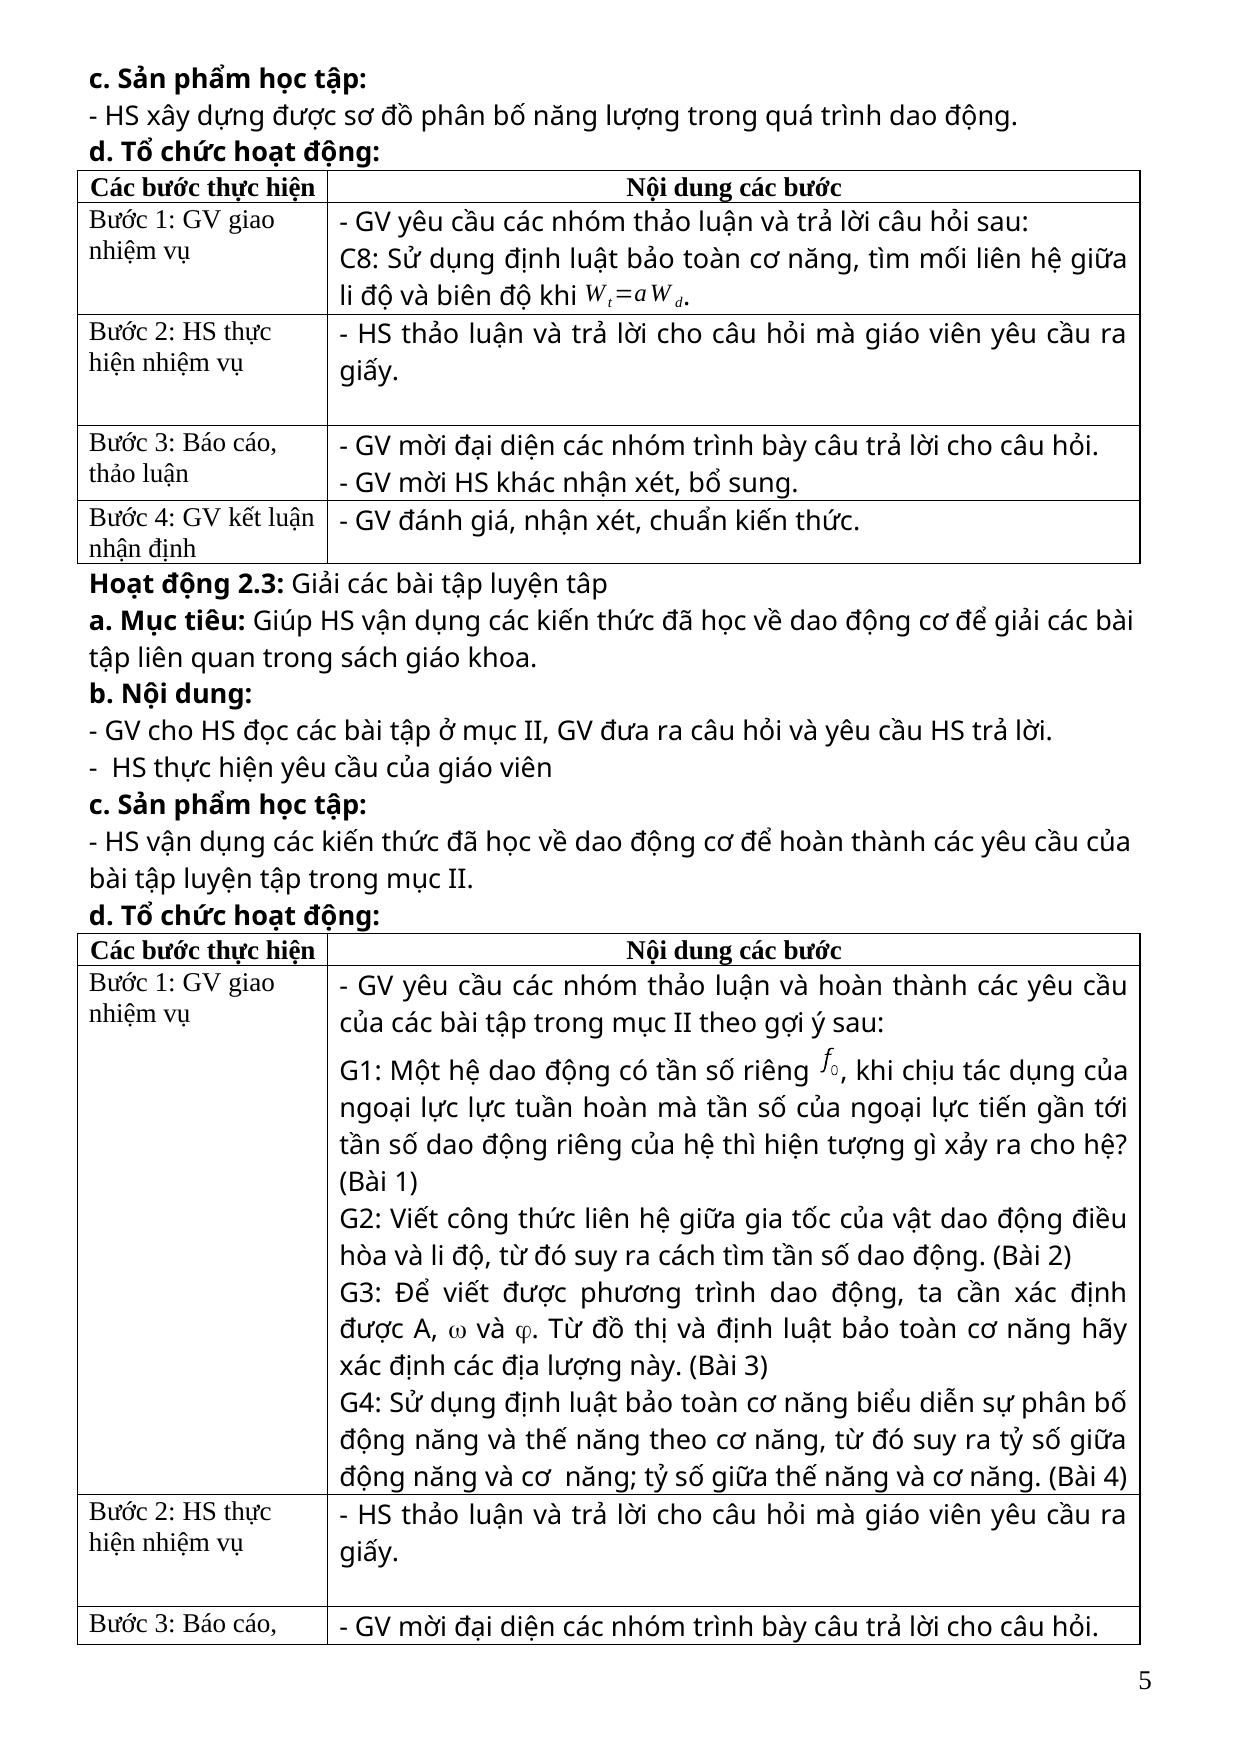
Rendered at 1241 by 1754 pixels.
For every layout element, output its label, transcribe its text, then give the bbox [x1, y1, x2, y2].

text b. Nội dung: [89, 675, 1152, 712]
table_cell Bước 1: GV giao nhiệm vụ [78, 966, 327, 1494]
table_header Các bước thực hiện [78, 171, 327, 202]
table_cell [328, 1607, 1139, 1644]
text - GV cho HS đọc các bài tập ở mục II, GV đưa ra câu hỏi và yêu cầu HS trả lời. [89, 712, 1152, 749]
table_cell Bước 1: GV giao nhiệm vụ [78, 203, 327, 313]
table_cell Bước 2: HS thực hiện nhiệm vụ [78, 315, 327, 425]
text - HS thực hiện yêu cầu của giáo viên [89, 749, 1152, 786]
table_cell - HS thảo luận và trả lời cho câu hỏi mà giáo viên yêu cầu ra giấy. [328, 1495, 1139, 1606]
table_cell - GV yêu cầu các nhóm thảo luận và trả lời câu hỏi sau: C8: Sử dụng định luật bảo toàn cơ năng, tìm mối liên hệ giữa li độ và biên độ khi . [328, 203, 1139, 313]
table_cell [78, 1607, 327, 1644]
table_cell - GV đánh giá, nhận xét, chuẩn kiến thức. [328, 501, 1139, 563]
table_cell - HS thảo luận và trả lời cho câu hỏi mà giáo viên yêu cầu ra giấy. [328, 315, 1139, 425]
text - HS vận dụng các kiến thức đã học về dao động cơ để hoàn thành các yêu cầu của bài tập luyện tập trong mục II. [89, 822, 1152, 896]
table_cell - GV yêu cầu các nhóm thảo luận và hoàn thành các yêu cầu của các bài tập trong mục II theo gợi ý sau: G1: Một hệ dao động có tần số riêng , khi chịu tác dụng của ngoại lực lực tuần hoàn mà tần số của ngoại lực tiến gần tới tần số dao động riêng của hệ thì hiện tượng gì xảy ra cho hệ? (Bài 1) G2: Viết công thức liên hệ giữa gia tốc của vật dao động điều hòa và li độ, từ đó suy ra cách tìm tần số dao động. (Bài 2) G3: Để viết được phương trình dao động, ta cần xác định được A, và . Từ đồ thị và định luật bảo toàn cơ năng hãy xác định các địa lượng này. (Bài 3) G4: Sử dụng định luật bảo toàn cơ năng biểu diễn sự phân bố động năng và thế năng theo cơ năng, từ đó suy ra tỷ số giữa động năng và cơ năng; tỷ số giữa thế năng và cơ năng. (Bài 4) [328, 966, 1139, 1494]
table_header Nội dung các bước [328, 934, 1139, 965]
text c. Sản phẩm học tập: [89, 59, 1152, 96]
table_header Các bước thực hiện [78, 934, 327, 965]
table_cell - GV mời đại diện các nhóm trình bày câu trả lời cho câu hỏi. - GV mời HS khác nhận xét, bổ sung. [328, 426, 1139, 500]
text a. Mục tiêu: Giúp HS vận dụng các kiến thức đã học về dao động cơ để giải các bài tập liên quan trong sách giáo khoa. [89, 601, 1152, 675]
table_header Nội dung các bước [328, 171, 1139, 202]
text - HS xây dựng được sơ đồ phân bố năng lượng trong quá trình dao động. [89, 96, 1152, 133]
text d. Tổ chức hoạt động: [89, 896, 1152, 933]
table_cell Bước 2: HS thực hiện nhiệm vụ [78, 1495, 327, 1606]
text d. Tổ chức hoạt động: [89, 133, 1152, 170]
text c. Sản phẩm học tập: [89, 786, 1152, 822]
table_cell Bước 4: GV kết luận nhận định [78, 501, 327, 563]
table_cell Bước 3: Báo cáo, thảo luận [78, 426, 327, 500]
text Hoạt động 2.3: Giải các bài tập luyện tâp [89, 564, 1152, 601]
